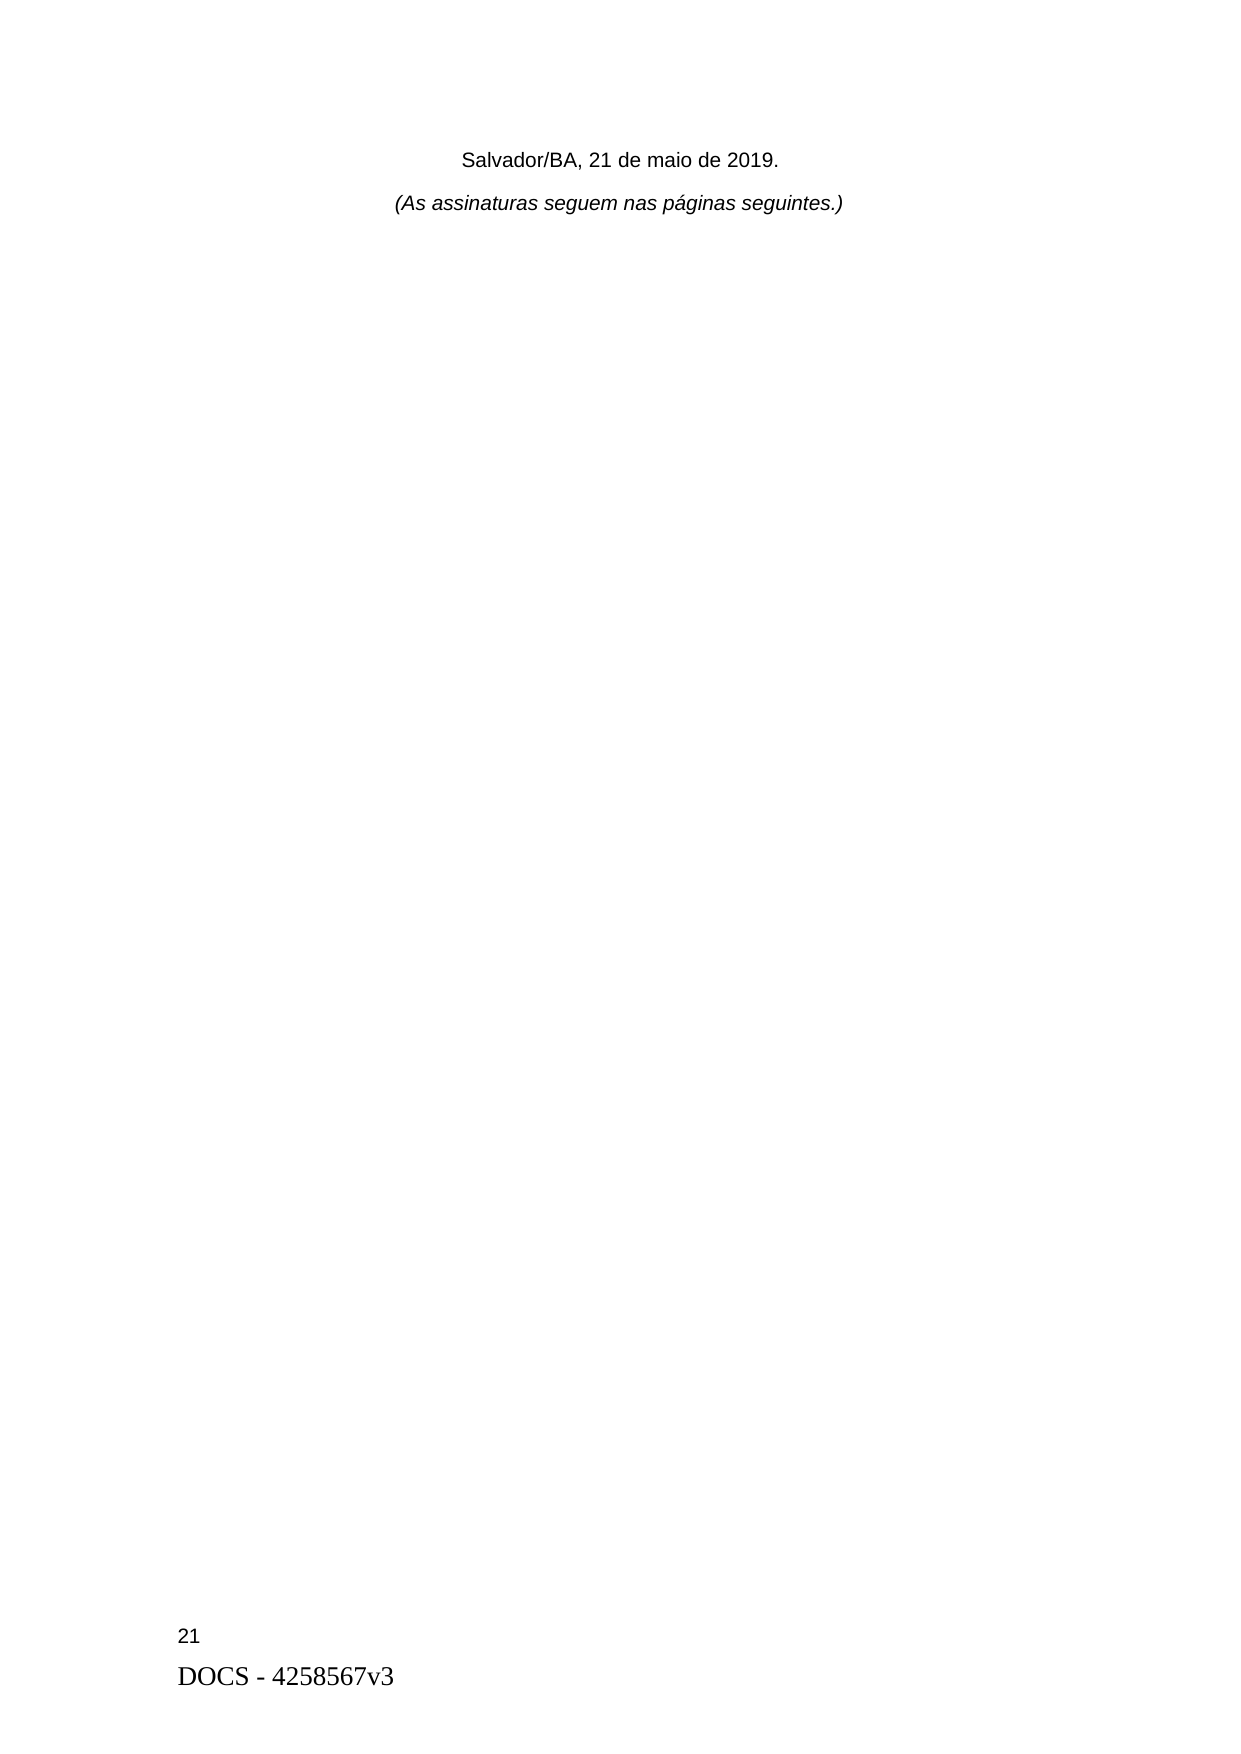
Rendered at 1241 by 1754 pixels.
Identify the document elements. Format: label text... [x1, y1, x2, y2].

text (As assinaturas seguem nas páginas seguintes.) [177, 191, 1063, 215]
text Salvador/BA, 21 de maio de 2019. [177, 148, 1063, 172]
